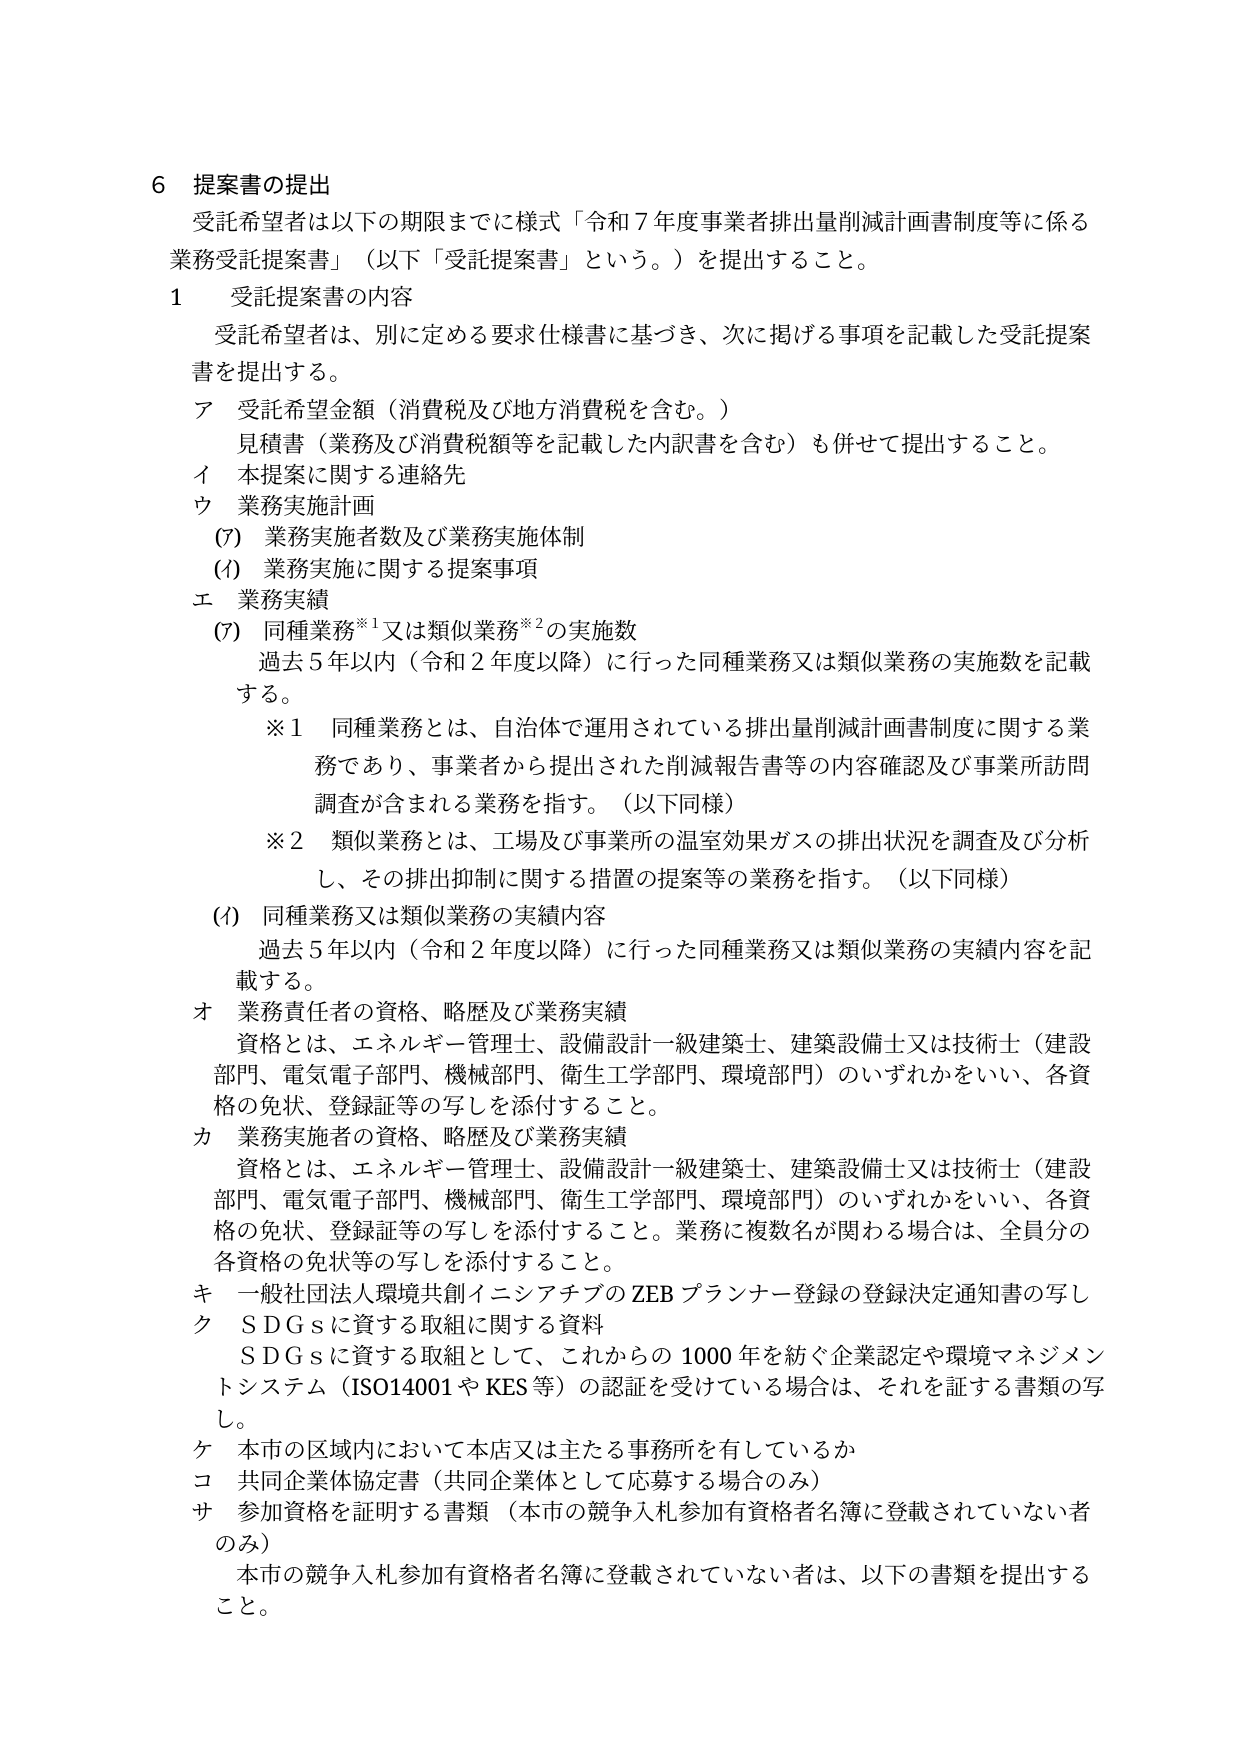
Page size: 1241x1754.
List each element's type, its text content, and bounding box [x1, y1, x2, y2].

text カ 業務実施者の資格、略歴及び業務実績 [191, 1121, 1092, 1152]
list 受託提案書の内容 [170, 277, 1092, 314]
text イ 本提案に関する連絡先 [191, 458, 1092, 489]
text 見積書（業務及び消費税額等を記載した内訳書を含む）も併せて提出すること。 [213, 427, 1092, 458]
text サ 参加資格を証明する書類 （本市の競争入札参加有資格者名簿に登載されていない者のみ） [191, 1496, 1092, 1558]
text 資格とは、エネルギー管理士、設備設計一級建築士、建築設備士又は技術士（建設部門、電気電子部門、機械部門、衛生工学部門、環境部門）のいずれかをいい、各資格の免状、登録証等の写しを添付すること。業務に複数名が関わる場合は、全員分の各資格の免状等の写しを添付すること。 [213, 1152, 1092, 1277]
text 過去５年以内（令和２年度以降）に行った同種業務又は類似業務の実施数を記載する。 [235, 646, 1092, 708]
text コ 共同企業体協定書（共同企業体として応募する場合のみ） [191, 1464, 1092, 1496]
text ケ 本市の区域内において本店又は主たる事務所を有しているか [191, 1433, 1092, 1464]
text ※１ 同種業務とは、自治体で運用されている排出量削減計画書制度に関する業務であり、事業者から提出された削減報告書等の内容確認及び事業所訪問調査が含まれる業務を指す。（以下同様） [266, 708, 1092, 821]
text キ 一般社団法人環境共創イニシアチブのZEBプランナー登録の登録決定通知書の写し [191, 1277, 1092, 1308]
text 資格とは、エネルギー管理士、設備設計一級建築士、建築設備士又は技術士（建設部門、電気電子部門、機械部門、衛生工学部門、環境部門）のいずれかをいい、各資格の免状、登録証等の写しを添付すること。 [213, 1027, 1092, 1121]
text ＳＤＧｓに資する取組として、これからの 1000 年を紡ぐ企業認定や環境マネジメントシステム（ISO14001やKES等）の認証を受けている場合は、それを証する書類の写し。 [213, 1339, 1107, 1433]
text ６ 提案書の提出 [148, 164, 1092, 202]
text (ｲ) 同種業務又は類似業務の実績内容 [212, 896, 1092, 933]
text ※２ 類似業務とは、工場及び事業所の温室効果ガスの排出状況を調査及び分析し、その排出抑制に関する措置の提案等の業務を指す。（以下同様） [266, 821, 1092, 896]
text 過去５年以内（令和２年度以降）に行った同種業務又は類似業務の実績内容を記載する。 [235, 933, 1092, 996]
text 本市の競争入札参加有資格者名簿に登載されていない者は、以下の書類を提出すること。 [213, 1558, 1092, 1621]
text ア 受託希望金額（消費税及び地方消費税を含む。） [191, 389, 1092, 427]
text (ｱ) 同種業務※１又は類似業務※２の実施数 [213, 614, 1092, 646]
text (ｲ) 業務実施に関する提案事項 [213, 552, 1092, 583]
text 受託希望者は、別に定める要求仕様書に基づき、次に掲げる事項を記載した受託提案書を提出する。 [191, 314, 1092, 389]
text ク ＳＤＧｓに資する取組に関する資料 [191, 1308, 1092, 1339]
text エ 業務実績 [191, 583, 1092, 614]
text (ｱ) 業務実施者数及び業務実施体制 [191, 521, 1092, 552]
text 受託希望者は以下の期限までに様式「令和７年度事業者排出量削減計画書制度等に係る業務受託提案書」（以下「受託提案書」という。）を提出すること。 [169, 202, 1092, 277]
text オ 業務責任者の資格、略歴及び業務実績 [191, 996, 1092, 1027]
text ウ 業務実施計画 [191, 489, 1092, 521]
